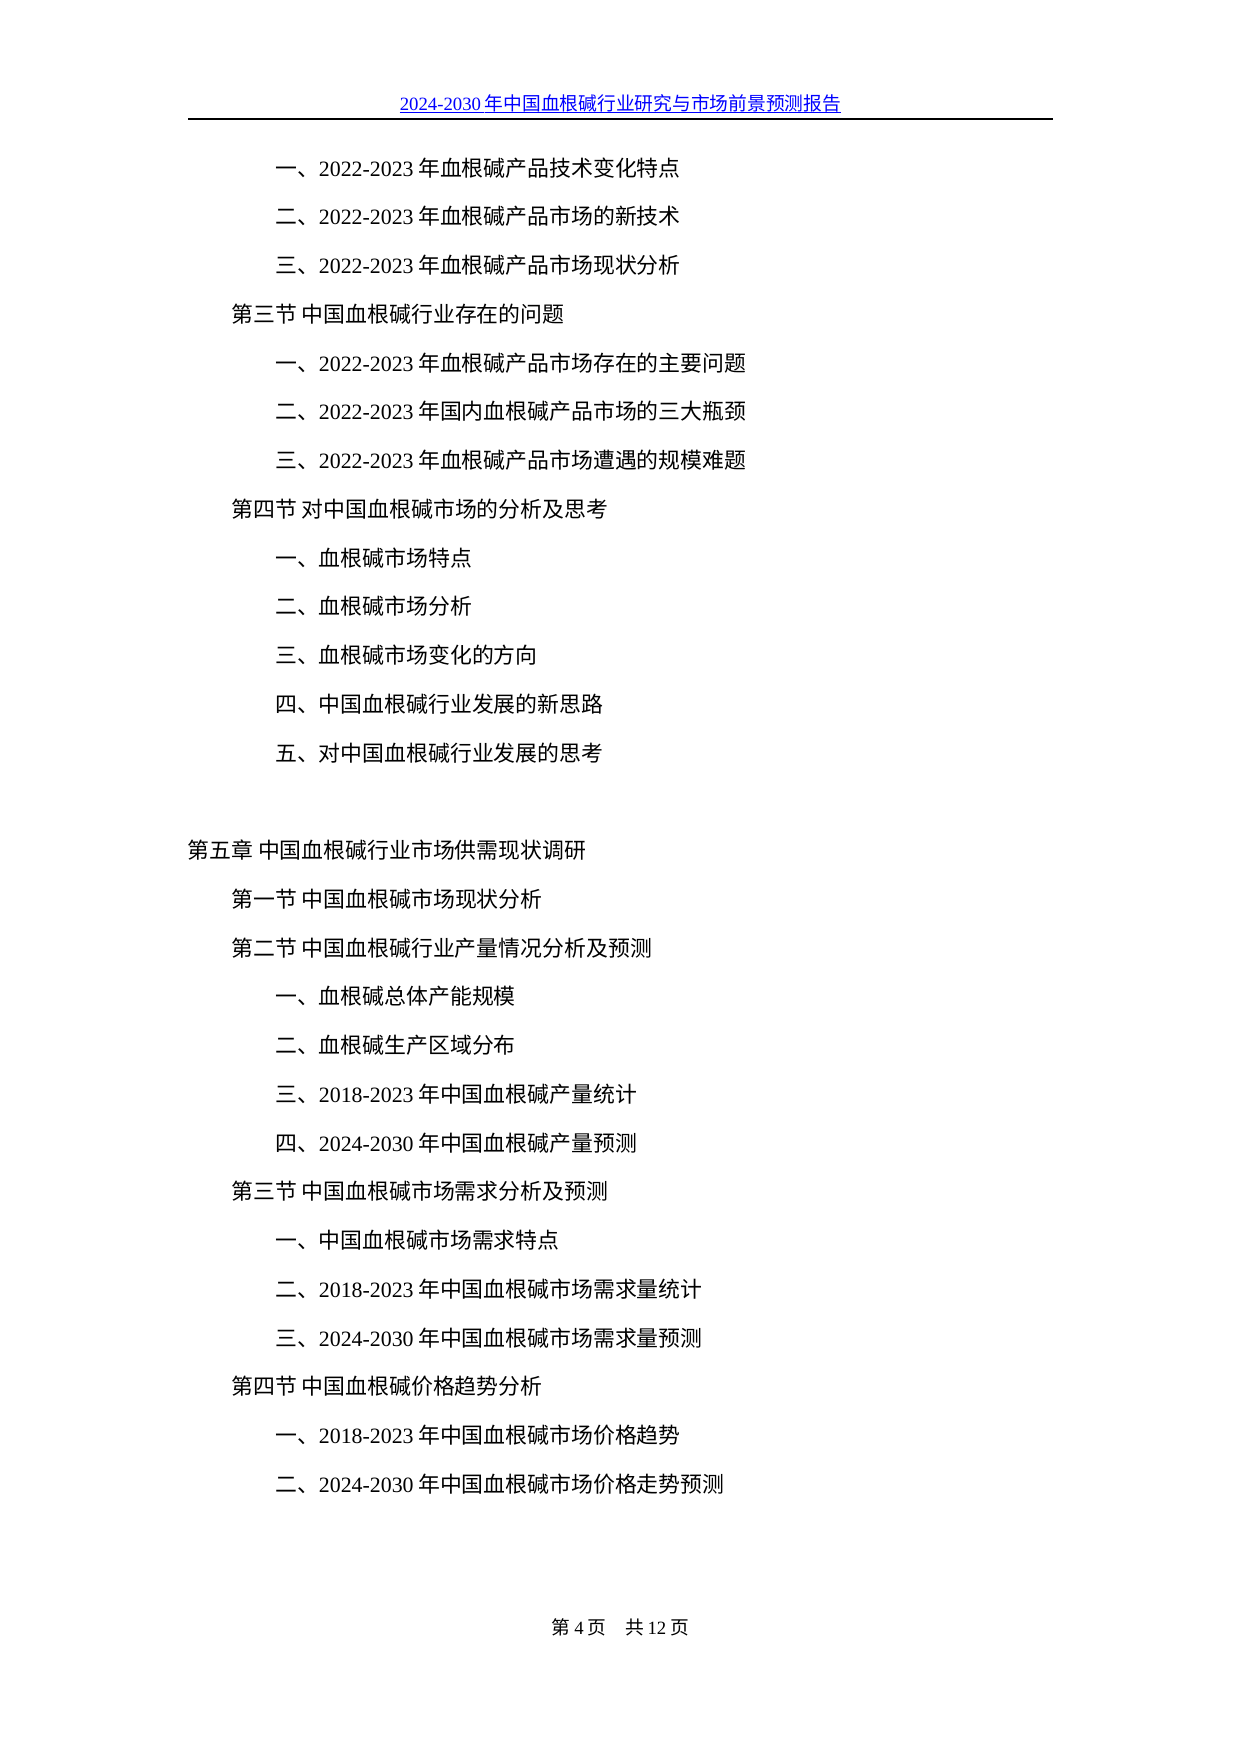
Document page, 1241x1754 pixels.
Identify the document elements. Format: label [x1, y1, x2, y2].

text [187, 150, 1053, 1499]
